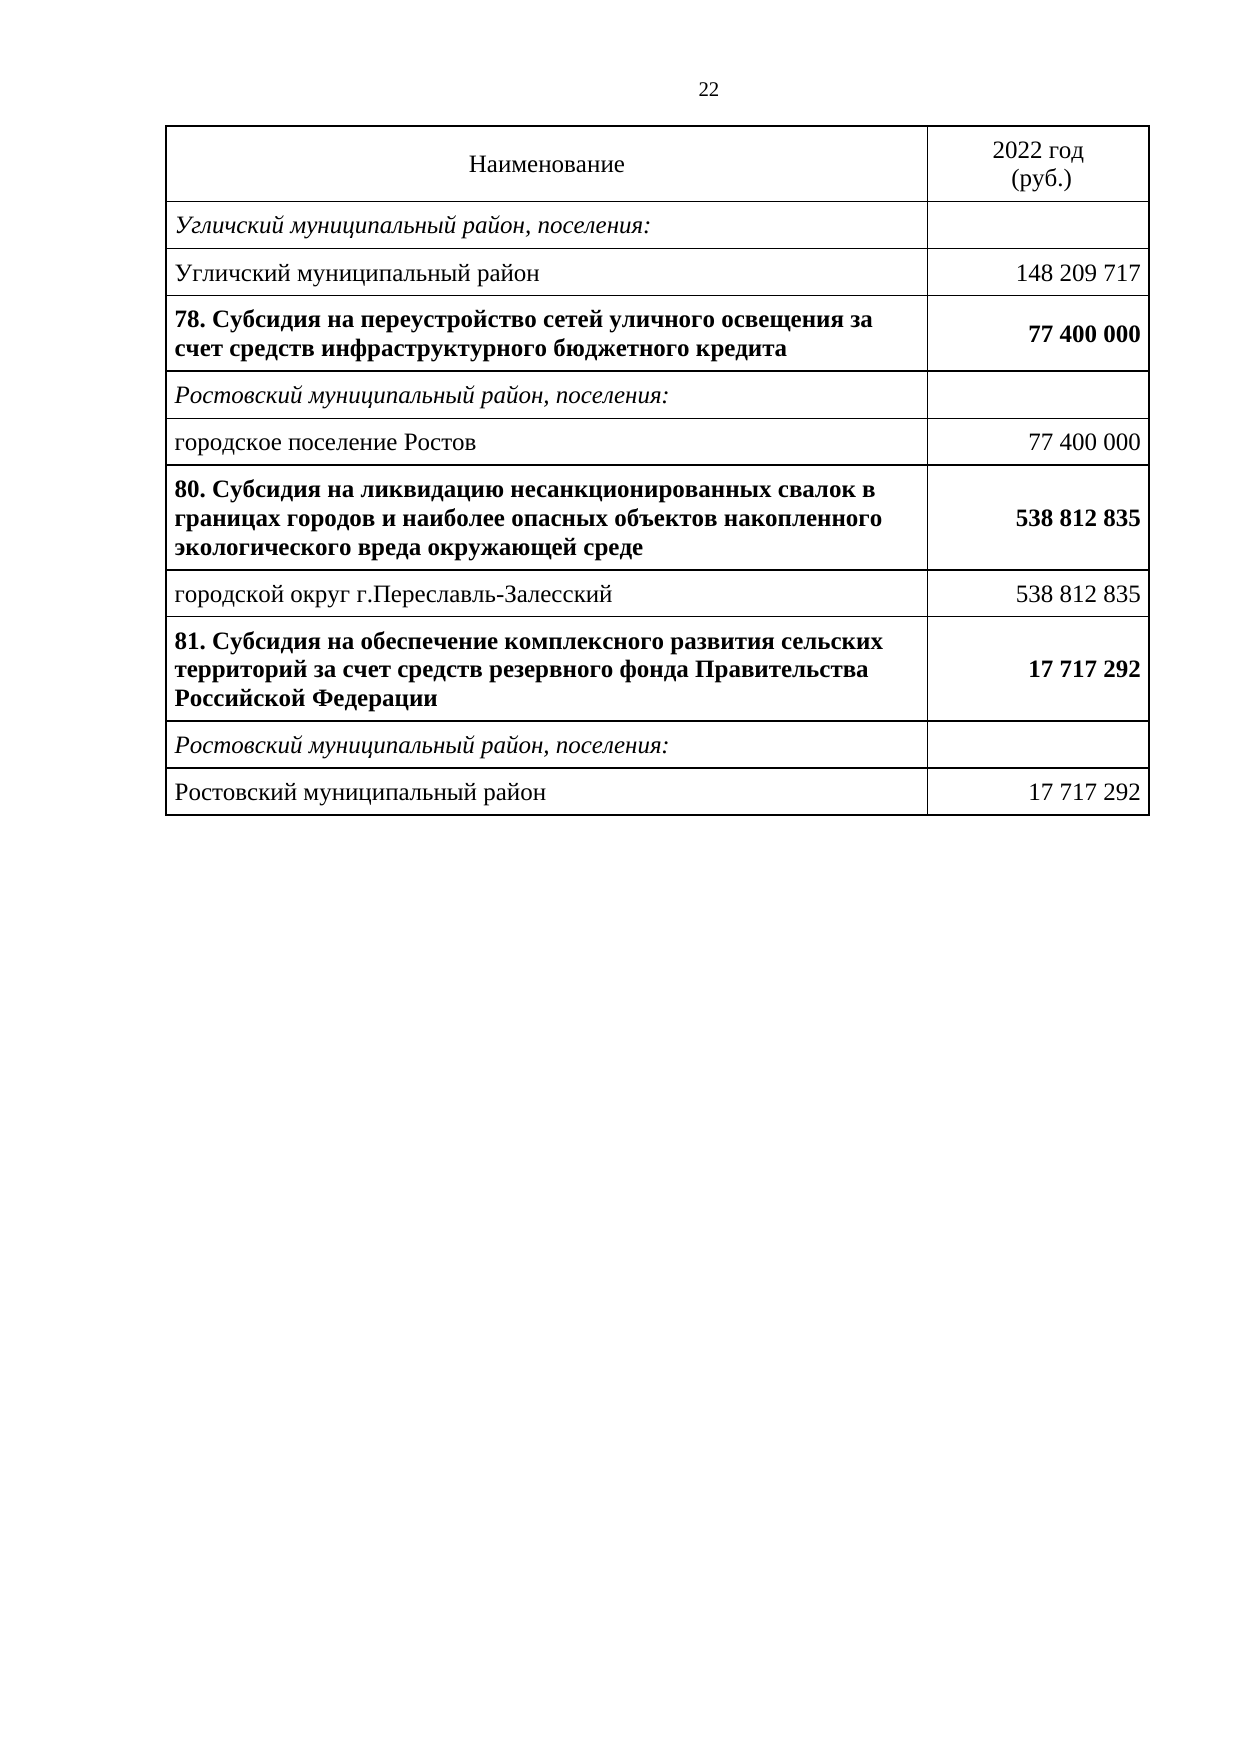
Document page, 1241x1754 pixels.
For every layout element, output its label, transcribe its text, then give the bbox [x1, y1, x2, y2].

table_header [928, 127, 1148, 201]
table_cell 77 400 000 [928, 419, 1148, 464]
table_cell 17 717 292 [928, 617, 1148, 720]
table_cell [928, 202, 1148, 248]
table_cell [928, 722, 1148, 767]
table_cell 17 717 292 [928, 769, 1148, 814]
table_cell 538 812 835 [928, 466, 1148, 569]
table_cell Ростовский муниципальный район, поселения: [167, 372, 927, 417]
table_header [167, 127, 927, 201]
table_cell 77 400 000 [928, 296, 1148, 370]
table_cell Угличский муниципальный район [167, 249, 927, 295]
table_cell 538 812 835 [928, 571, 1148, 616]
table_cell городской округ г.Переславль-Залесский [167, 571, 927, 616]
table_cell Ростовский муниципальный район [167, 769, 927, 814]
table_cell 80. Субсидия на ликвидацию несанкционированных свалок в границах городов и наиболее опасных объектов накопленного экологического вреда окружающей среде [167, 466, 927, 569]
table_cell 148 209 717 [928, 249, 1148, 295]
table_cell [928, 372, 1148, 417]
table_cell Угличский муниципальный район, поселения: [167, 202, 927, 248]
table_cell 78. Субсидия на переустройство сетей уличного освещения за счет средств инфраструктурного бюджетного кредита [167, 296, 927, 370]
table_cell Ростовский муниципальный район, поселения: [167, 722, 927, 767]
table_cell 81. Субсидия на обеспечение комплексного развития сельских территорий за счет средств резервного фонда Правительства Российской Федерации [167, 617, 927, 720]
table_cell городское поселение Ростов [167, 419, 927, 464]
